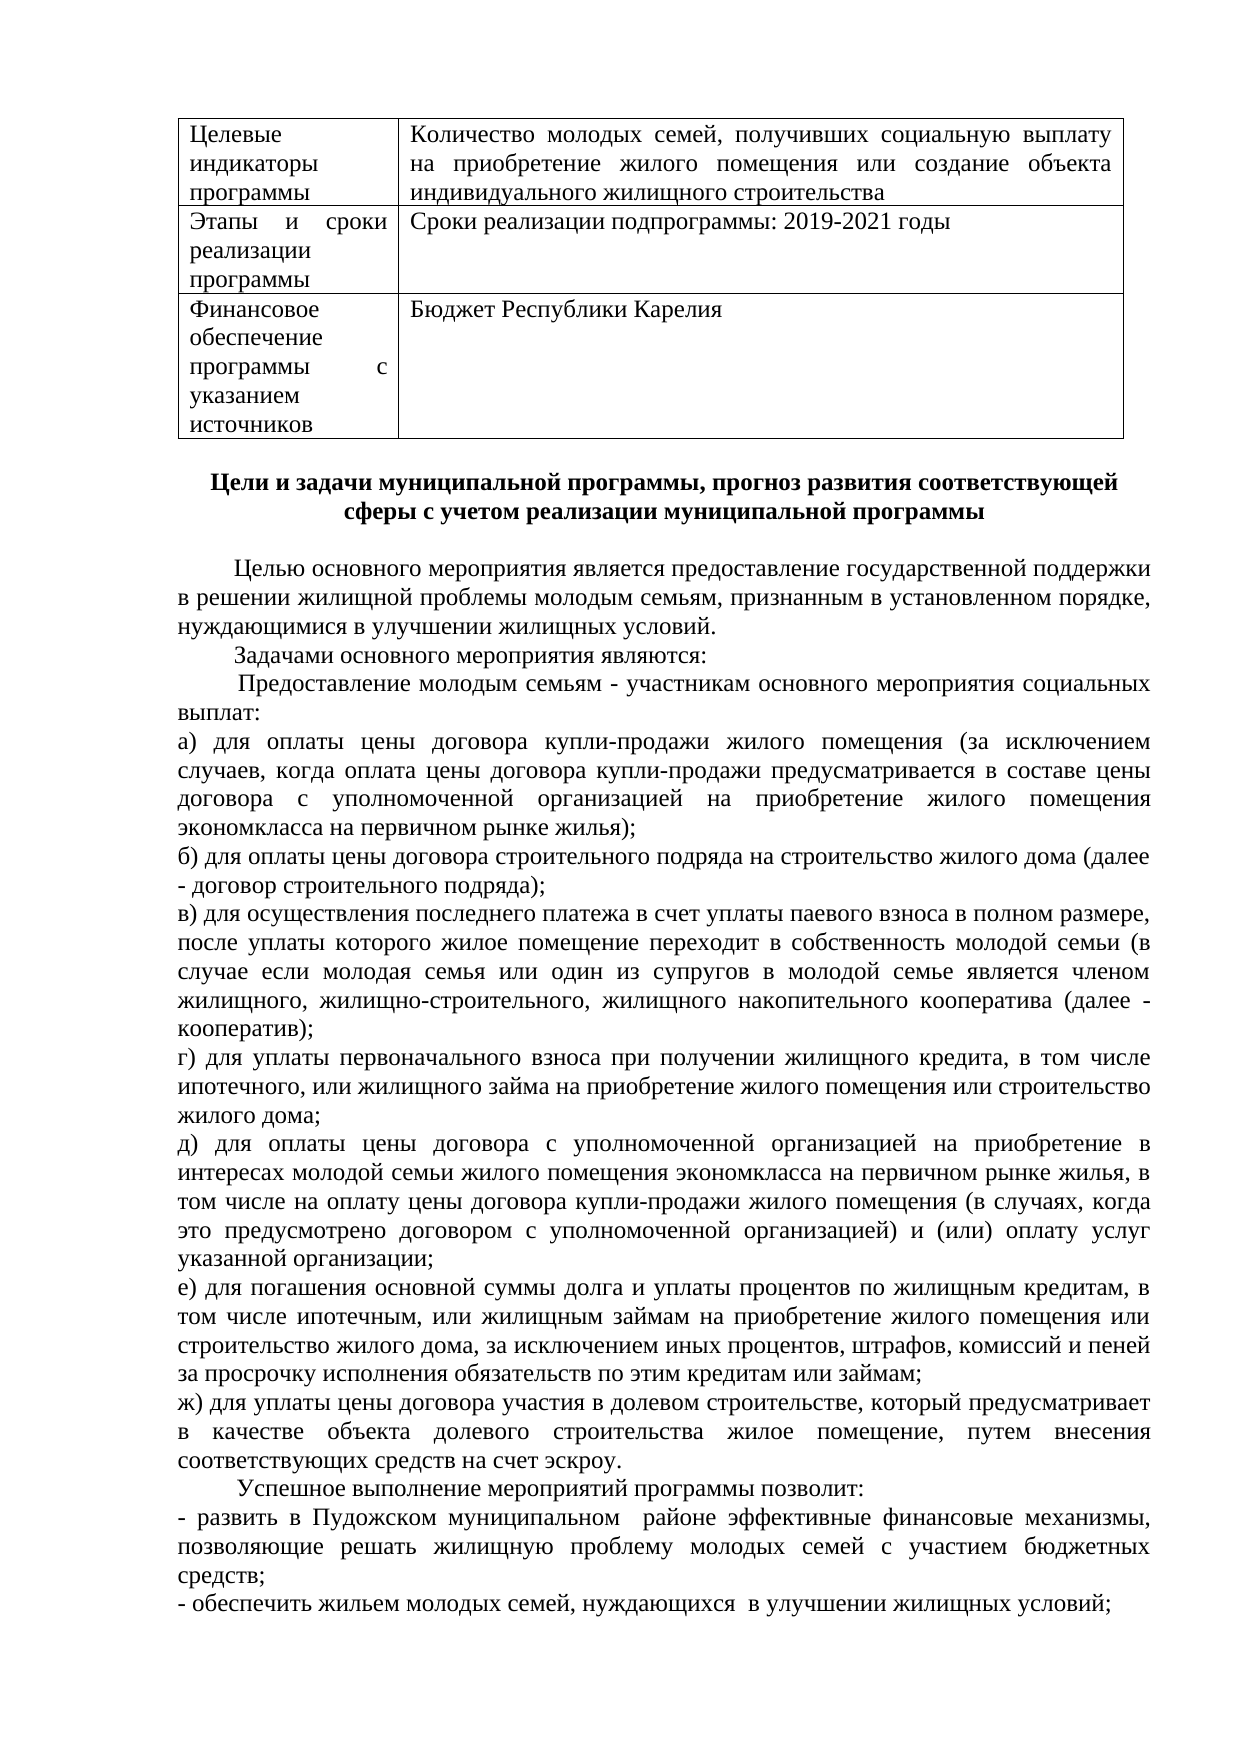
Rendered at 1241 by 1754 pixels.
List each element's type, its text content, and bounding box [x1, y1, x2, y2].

text ж) для уплаты цены договора участия в долевом строительстве, который предусматривает в качестве объекта долевого строительства жилое помещение, путем внесения соответствующих средств на счет эскроу. [177, 1387, 1152, 1473]
text е) для погашения основной суммы долга и уплаты процентов по жилищным кредитам, в том числе ипотечным, или жилищным займам на приобретение жилого помещения или строительство жилого дома, за исключением иных процентов, штрафов, комиссий и пеней за просрочку исполнения обязательств по этим кредитам или займам; [177, 1272, 1152, 1387]
table_cell Финансовое обеспечение программы с указанием источников [179, 294, 398, 437]
table_cell Целевые индикаторы программы [179, 119, 398, 205]
text в) для осуществления последнего платежа в счет уплаты паевого взноса в полном размере, после уплаты которого жилое помещение переходит в собственность молодой семьи (в случае если молодая семья или один из супругов в молодой семье является членом жилищного, жилищно-строительного, жилищного накопительного кооператива (далее - кооператив); [177, 898, 1152, 1042]
text Целью основного мероприятия является предоставление государственной поддержки в решении жилищной проблемы молодым семьям, признанным в установленном порядке, нуждающимися в улучшении жилищных условий. [177, 553, 1152, 640]
text а) для оплаты цены договора купли-продажи жилого помещения (за исключением случаев, когда оплата цены договора купли-продажи предусматривается в составе цены договора с уполномоченной организацией на приобретение жилого помещения экономкласса на первичном рынке жилья); [177, 726, 1152, 841]
text Успешное выполнение мероприятий программы позволит: [177, 1473, 1152, 1502]
table_cell Сроки реализации подпрограммы: 2019-2021 годы [399, 206, 1123, 293]
text Цели и задачи муниципальной программы, прогноз развития соответствующей сферы с учетом реализации муниципальной программы [177, 467, 1152, 525]
table_cell Этапы и сроки реализации программы [179, 206, 398, 293]
text д) для оплаты цены договора с уполномоченной организацией на приобретение в интересах молодой семьи жилого помещения экономкласса на первичном рынке жилья, в том числе на оплату цены договора купли-продажи жилого помещения (в случаях, когда это предусмотрено договором с уполномоченной организацией) и (или) оплату услуг указанной организации; [177, 1128, 1152, 1272]
text Предоставление молодым семьям - участникам основного мероприятия социальных выплат: [177, 668, 1152, 726]
table_cell Количество молодых семей, получивших социальную выплату на приобретение жилого помещения или создание объекта индивидуального жилищного строительства [399, 119, 1123, 205]
text г) для уплаты первоначального взноса при получении жилищного кредита, в том числе ипотечного, или жилищного займа на приобретение жилого помещения или строительство жилого дома; [177, 1042, 1152, 1128]
text - развить в Пудожском муниципальном районе эффективные финансовые механизмы, позволяющие решать жилищную проблему молодых семей с участием бюджетных средств; [177, 1502, 1152, 1588]
text б) для оплаты цены договора строительного подряда на строительство жилого дома (далее - договор строительного подряда); [177, 841, 1152, 898]
table_cell Бюджет Республики Карелия [399, 294, 1123, 437]
text - обеспечить жильем молодых семей, нуждающихся в улучшении жилищных условий; [177, 1588, 1152, 1617]
text Задачами основного мероприятия являются: [177, 640, 1152, 668]
